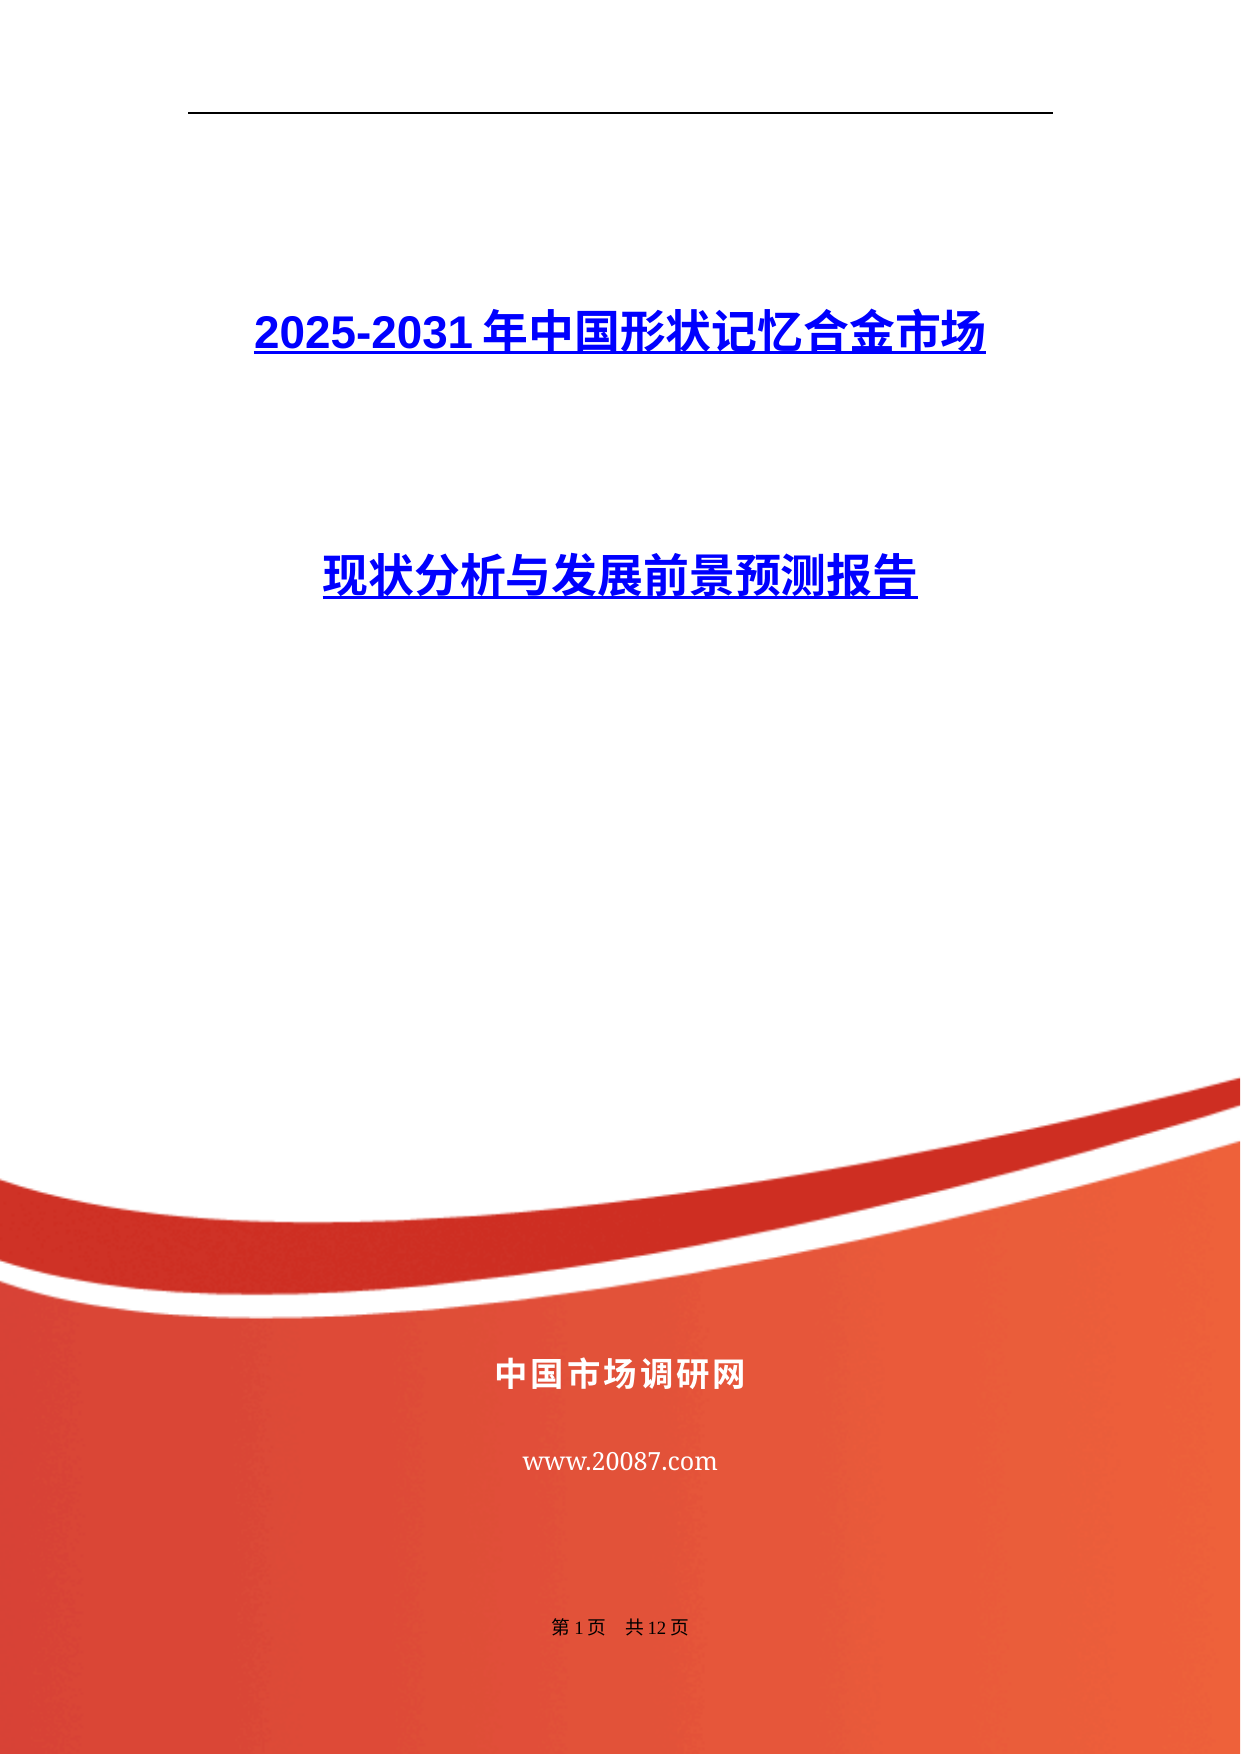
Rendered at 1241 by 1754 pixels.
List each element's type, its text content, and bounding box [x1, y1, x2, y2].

text www.20087.com [187, 1428, 1053, 1493]
subtitle 中国市场调研网 [187, 1339, 1053, 1404]
table_header 2025-2031年中国形状记忆合金市场现状分析与发展前景预测报告 [188, 207, 1053, 773]
picture [0, 1006, 1241, 1754]
